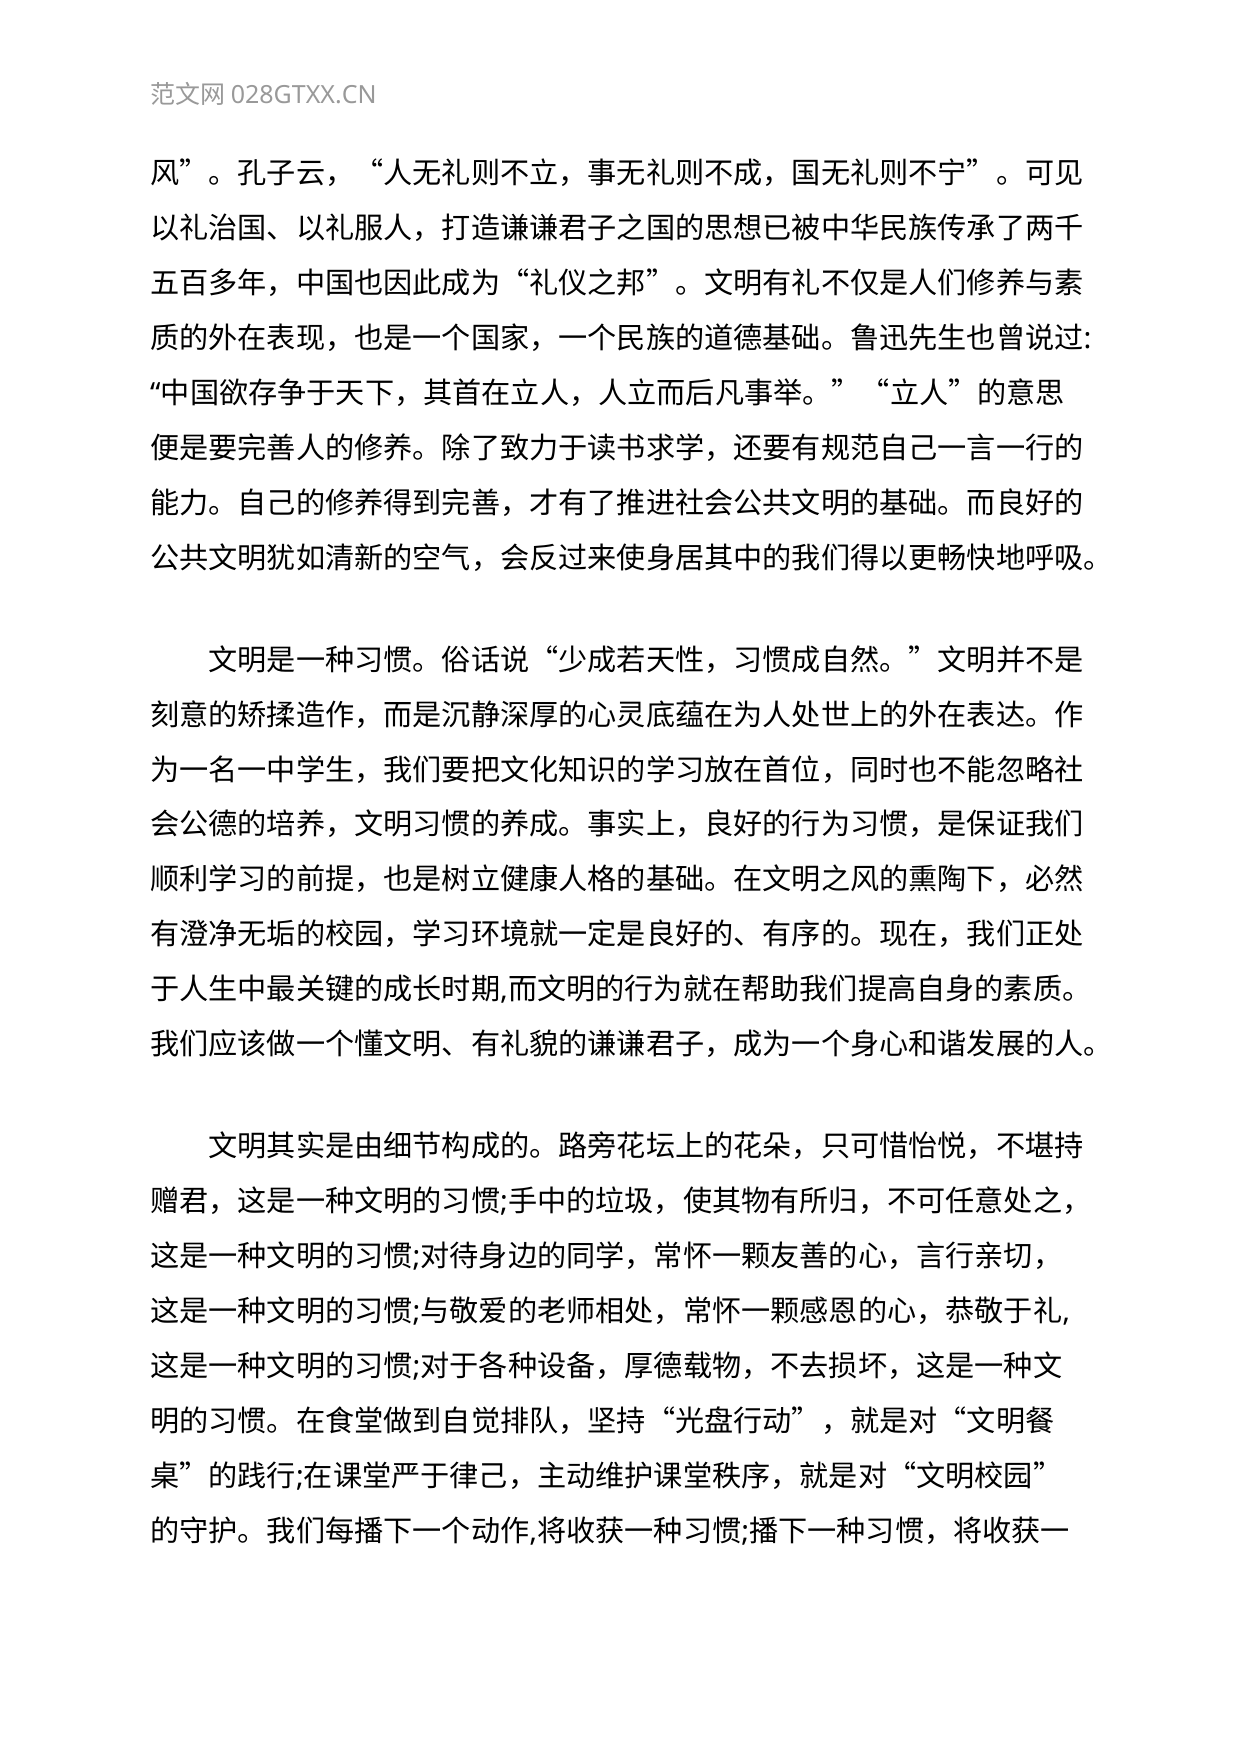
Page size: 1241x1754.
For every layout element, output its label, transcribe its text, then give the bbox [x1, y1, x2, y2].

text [150, 1122, 1090, 1549]
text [150, 150, 1090, 577]
text 文明是一种习惯。俗话说“少成若天性，习惯成自然。”文明并不是刻意的矫揉造作，而是沉静深厚的心灵底蕴在为人处世上的外在表达。作为一名一中学生，我们要把文化知识的学习放在首位，同时也不能忽略社会公德的培养，文明习惯的养成。事实上，良好的行为习惯，是保证我们顺利学习的前提，也是树立健康人格的基础。在文明之风的熏陶下，必然有澄净无垢的校园，学习环境就一定是良好的、有序的。现在，我们正处于人生中最关键的成长时期,而文明的行为就在帮助我们提高自身的素质。我们应该做一个懂文明、有礼貌的谦谦君子，成为一个身心和谐发展的人。 [150, 636, 1090, 1063]
